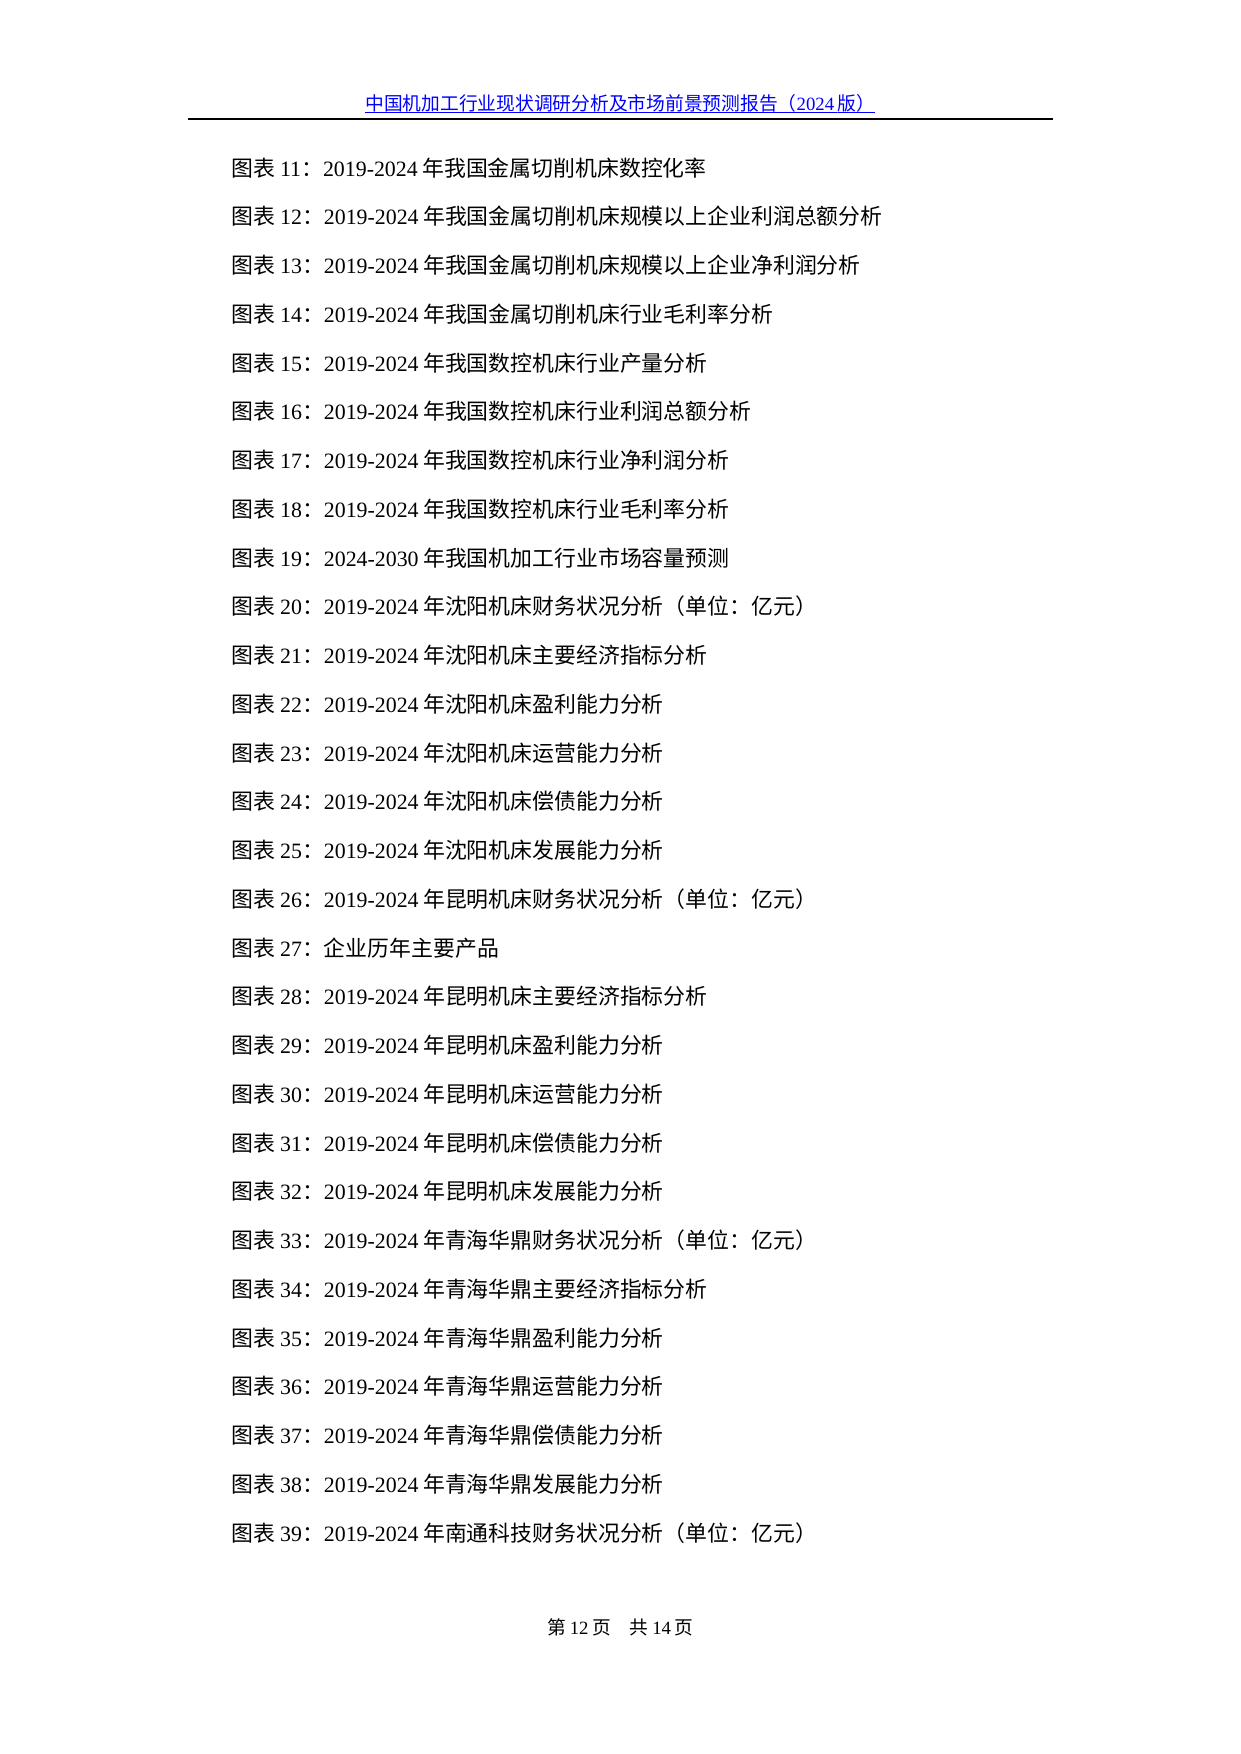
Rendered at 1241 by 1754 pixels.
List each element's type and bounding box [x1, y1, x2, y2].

text [187, 150, 1053, 1548]
